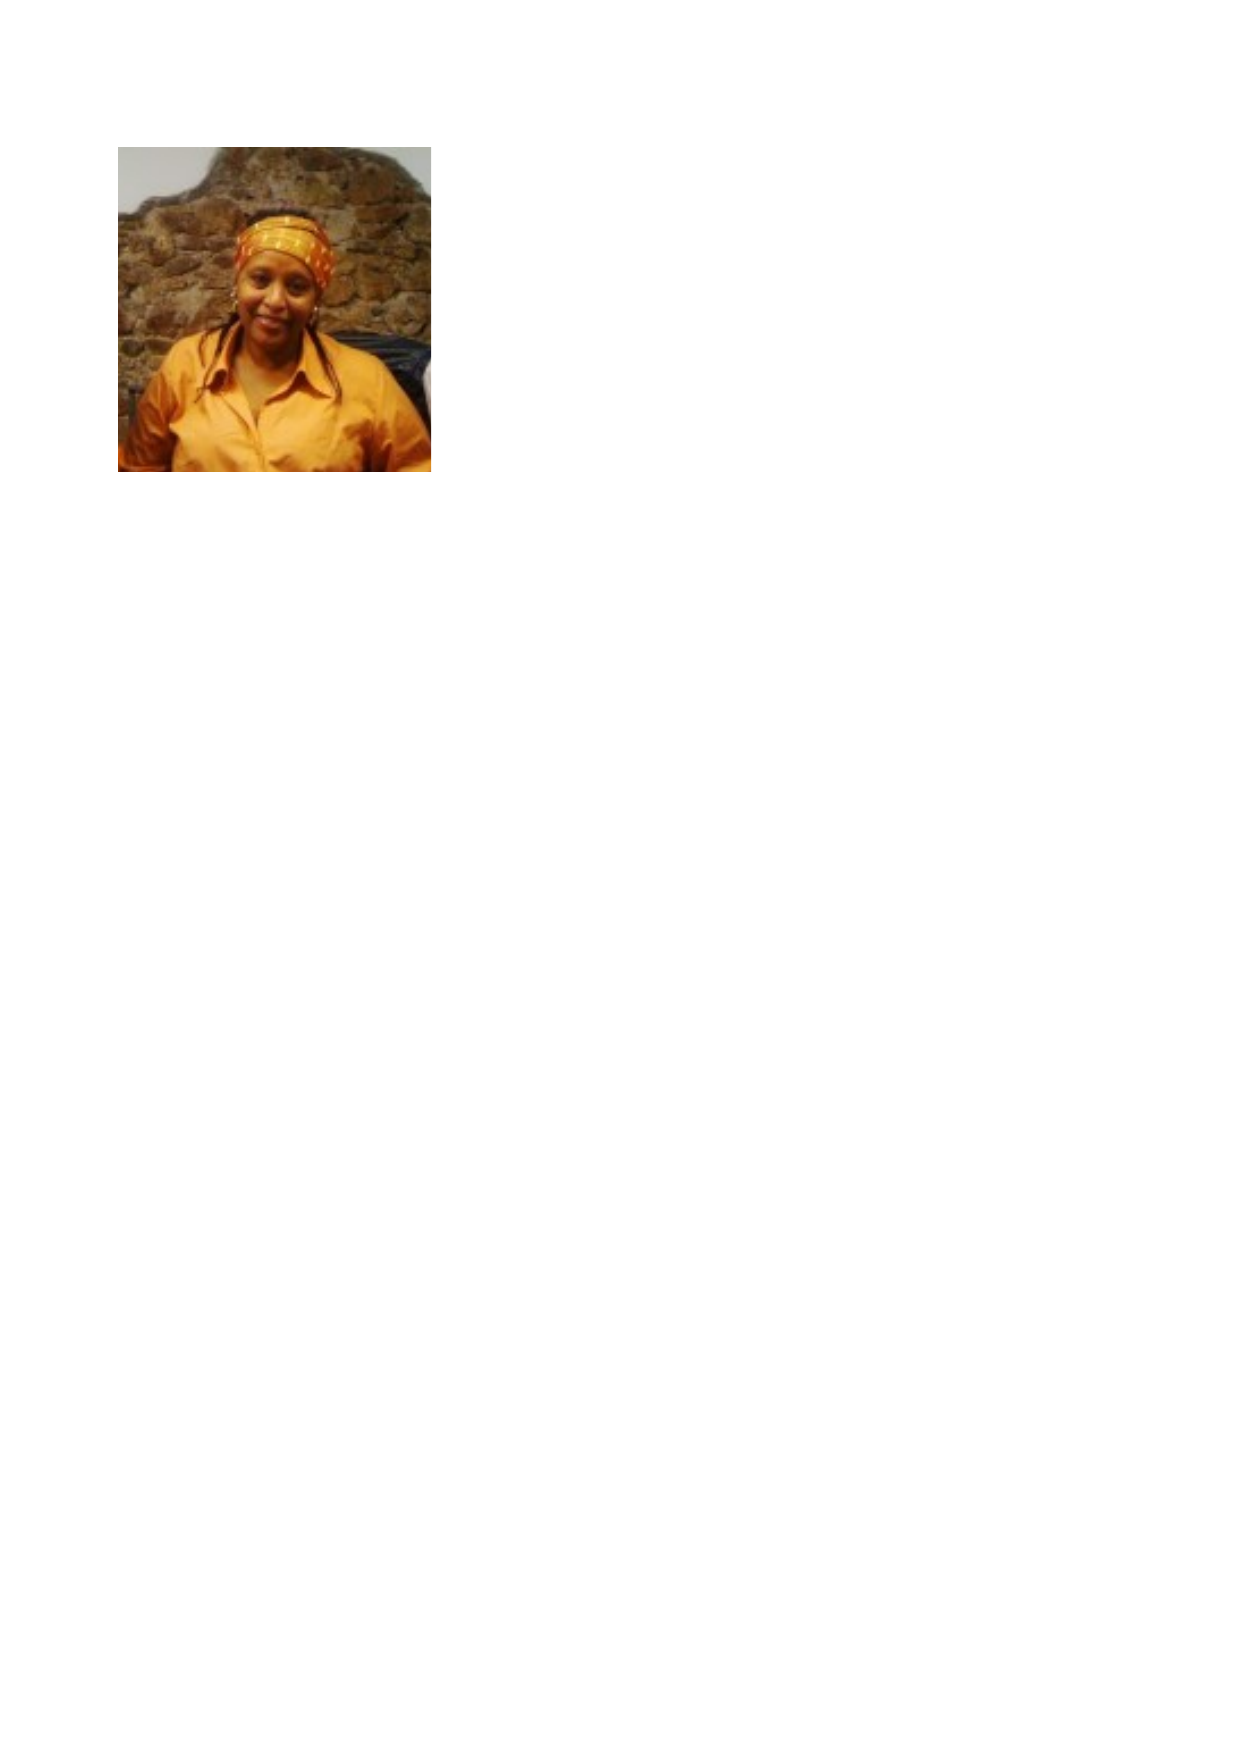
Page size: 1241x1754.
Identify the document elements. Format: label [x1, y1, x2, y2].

picture [118, 147, 432, 472]
